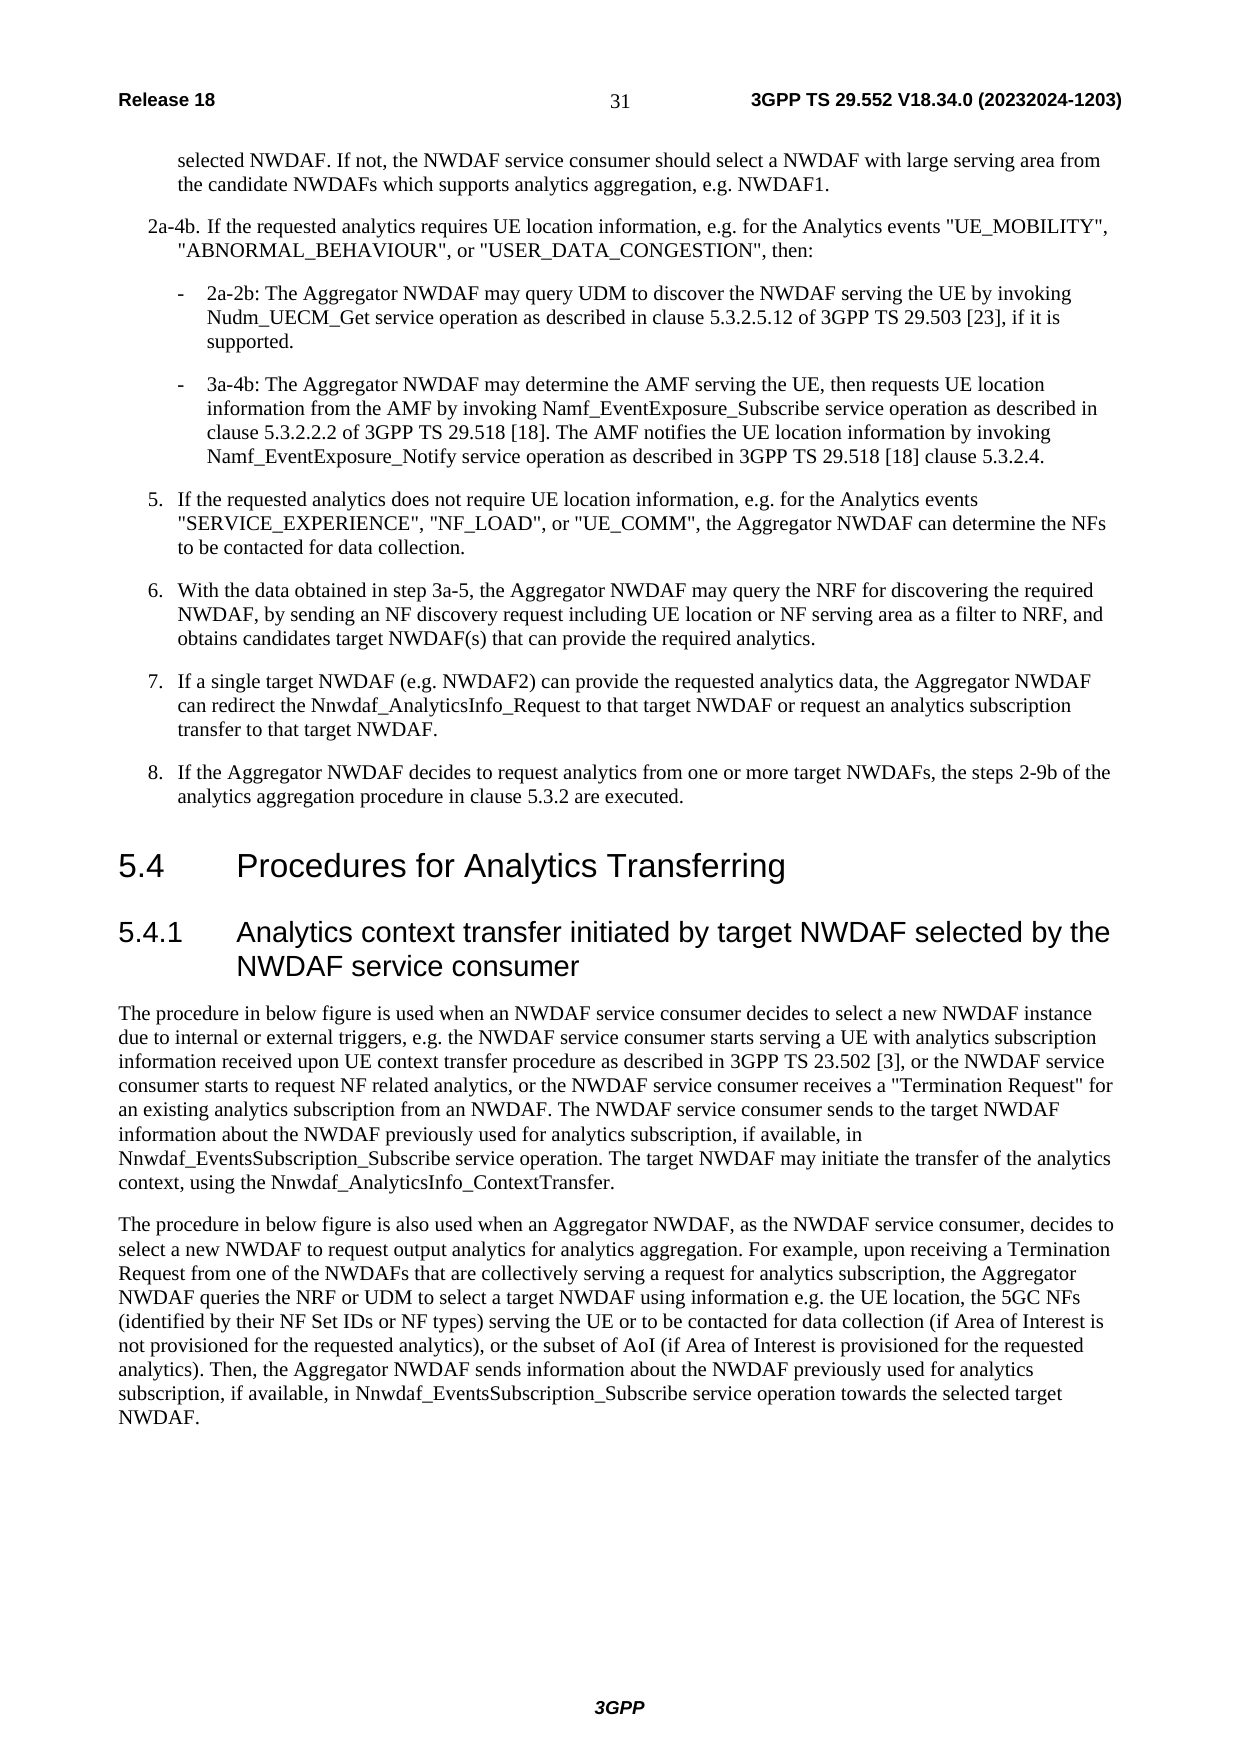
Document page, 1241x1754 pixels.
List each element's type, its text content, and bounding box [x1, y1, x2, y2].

subtitle 5.4 Procedures for Analytics Transferring [118, 846, 1122, 884]
subtitle 5.4.1 Analytics context transfer initiated by target NWDAF selected by the NWDAF service consumer [118, 915, 1122, 982]
text - 3a-4b: The Aggregator NWDAF may determine the AMF serving the UE, then requests UE location information from the AMF by invoking Namf_EventExposure_Subscribe service operation as described in clause 5.3.2.2.2 of 3GPP TS 29.518 [18]. The AMF notifies the UE location information by invoking Namf_EventExposure_Notify service operation as described in 3GPP TS 29.518 [18] clause 5.3.2.4. [177, 372, 1122, 468]
text - 2a-2b: The Aggregator NWDAF may query UDM to discover the NWDAF serving the UE by invoking Nudm_UECM_Get service operation as described in clause 5.3.2.5.12 of 3GPP TS 29.503 [23], if it is supported. [177, 281, 1122, 353]
text 5. If the requested analytics does not require UE location information, e.g. for the Analytics events "SERVICE_EXPERIENCE", "NF_LOAD", or "UE_COMM", the Aggregator NWDAF can determine the NFs to be contacted for data collection. [148, 487, 1122, 559]
text 7. If a single target NWDAF (e.g. NWDAF2) can provide the requested analytics data, the Aggregator NWDAF can redirect the Nnwdaf_AnalyticsInfo_Request to that target NWDAF or request an analytics subscription transfer to that target NWDAF. [148, 669, 1122, 741]
text 8. If the Aggregator NWDAF decides to request analytics from one or more target NWDAFs, the steps 2-9b of the analytics aggregation procedure in clause 5.3.2 are executed. [148, 760, 1122, 808]
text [148, 147, 1122, 196]
text The procedure in below figure is used when an NWDAF service consumer decides to select a new NWDAF instance due to internal or external triggers, e.g. the NWDAF service consumer starts serving a UE with analytics subscription information received upon UE context transfer procedure as described in 3GPP TS 23.502 [3], or the NWDAF service consumer starts to request NF related analytics, or the NWDAF service consumer receives a "Termination Request" for an existing analytics subscription from an NWDAF. The NWDAF service consumer sends to the target NWDAF information about the NWDAF previously used for analytics subscription, if available, in Nnwdaf_EventsSubscription_Subscribe service operation. The target NWDAF may initiate the transfer of the analytics context, using the Nnwdaf_AnalyticsInfo_ContextTransfer. [118, 1001, 1122, 1194]
text 6. With the data obtained in step 3a-5, the Aggregator NWDAF may query the NRF for discovering the required NWDAF, by sending an NF discovery request including UE location or NF serving area as a filter to NRF, and obtains candidates target NWDAF(s) that can provide the required analytics. [148, 578, 1122, 650]
text 2a-4b. If the requested analytics requires UE location information, e.g. for the Analytics events "UE_MOBILITY", "ABNORMAL_BEHAVIOUR", or "USER_DATA_CONGESTION", then: [148, 214, 1122, 262]
text The procedure in below figure is also used when an Aggregator NWDAF, as the NWDAF service consumer, decides to select a new NWDAF to request output analytics for analytics aggregation. For example, upon receiving a Termination Request from one of the NWDAFs that are collectively serving a request for analytics subscription, the Aggregator NWDAF queries the NRF or UDM to select a target NWDAF using information e.g. the UE location, the 5GC NFs (identified by their NF Set IDs or NF types) serving the UE or to be contacted for data collection (if Area of Interest is not provisioned for the requested analytics), or the subset of AoI (if Area of Interest is provisioned for the requested analytics). Then, the Aggregator NWDAF sends information about the NWDAF previously used for analytics subscription, if available, in Nnwdaf_EventsSubscription_Subscribe service operation towards the selected target NWDAF. [118, 1212, 1122, 1429]
